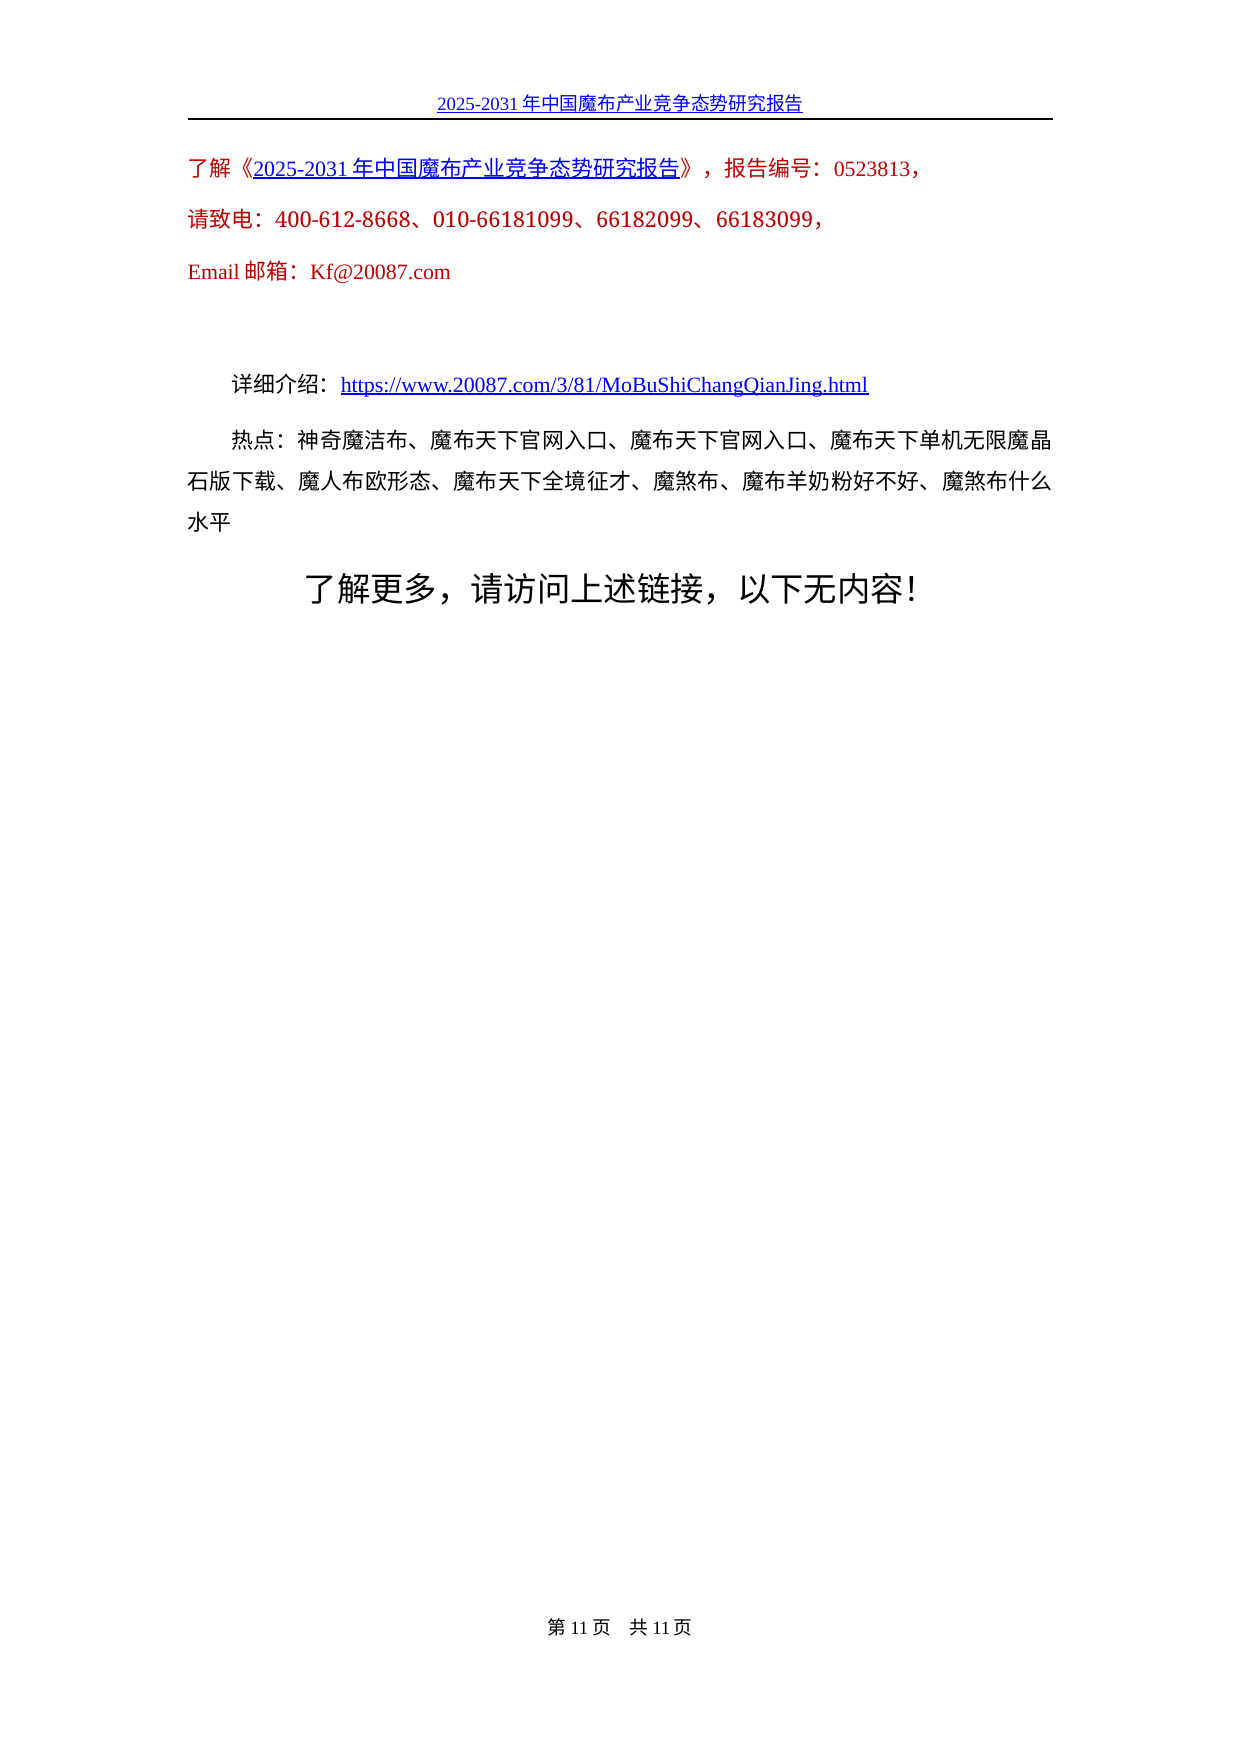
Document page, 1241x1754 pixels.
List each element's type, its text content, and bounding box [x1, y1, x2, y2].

text 详细介绍：https://www.20087.com/3/81/MoBuShiChangQianJing.html [187, 366, 1053, 399]
text 热点：神奇魔洁布、魔布天下官网入口、魔布天下官网入口、魔布天下单机无限魔晶石版下载、魔人布欧形态、魔布天下全境征才、魔煞布、魔布羊奶粉好不好、魔煞布什么水平 [187, 423, 1053, 537]
text 请致电：400-612-8668、010-66181099、66182099、66183099， [187, 202, 1053, 234]
title 了解更多，请访问上述链接，以下无内容！ [187, 554, 1053, 619]
text 了解《2025-2031年中国魔布产业竞争态势研究报告》，报告编号：0523813， [187, 150, 1053, 183]
text Email邮箱：Kf@20087.com [187, 253, 1053, 286]
